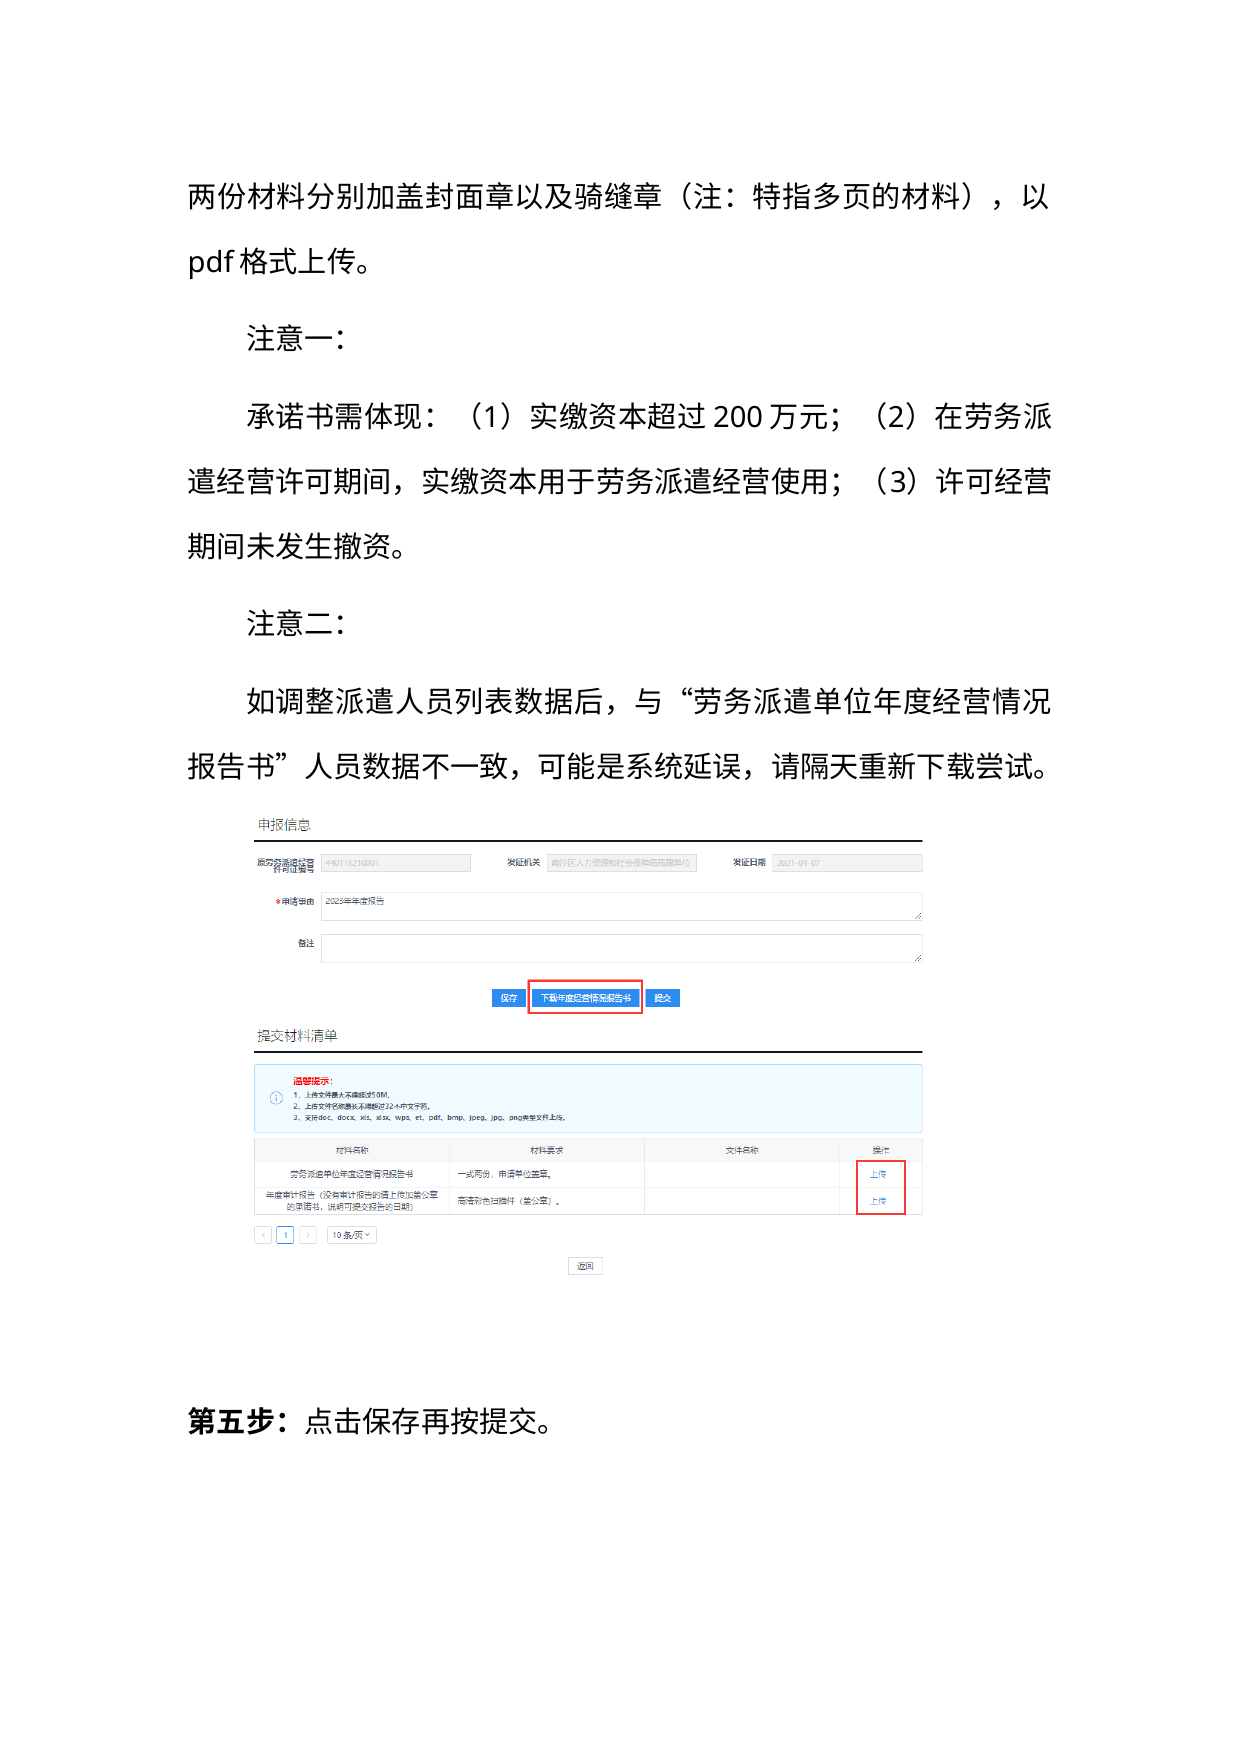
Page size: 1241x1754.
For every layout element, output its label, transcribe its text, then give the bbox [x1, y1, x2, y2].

text 承诺书需体现：（1）实缴资本超过200万元；（2）在劳务派遣经营许可期间，实缴资本用于劳务派遣经营使用；（3）许可经营期间未发生撤资。 [187, 382, 1053, 577]
text 如调整派遣人员列表数据后，与“劳务派遣单位年度经营情况报告书”人员数据不一致，可能是系统延误，请隔天重新下载尝试。 [187, 667, 1053, 797]
text 注意一： [187, 304, 1053, 369]
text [187, 162, 1053, 292]
text 第五步：点击保存再按提交。 [187, 1387, 1053, 1452]
text 注意二： [187, 589, 1053, 654]
picture [187, 809, 992, 1294]
